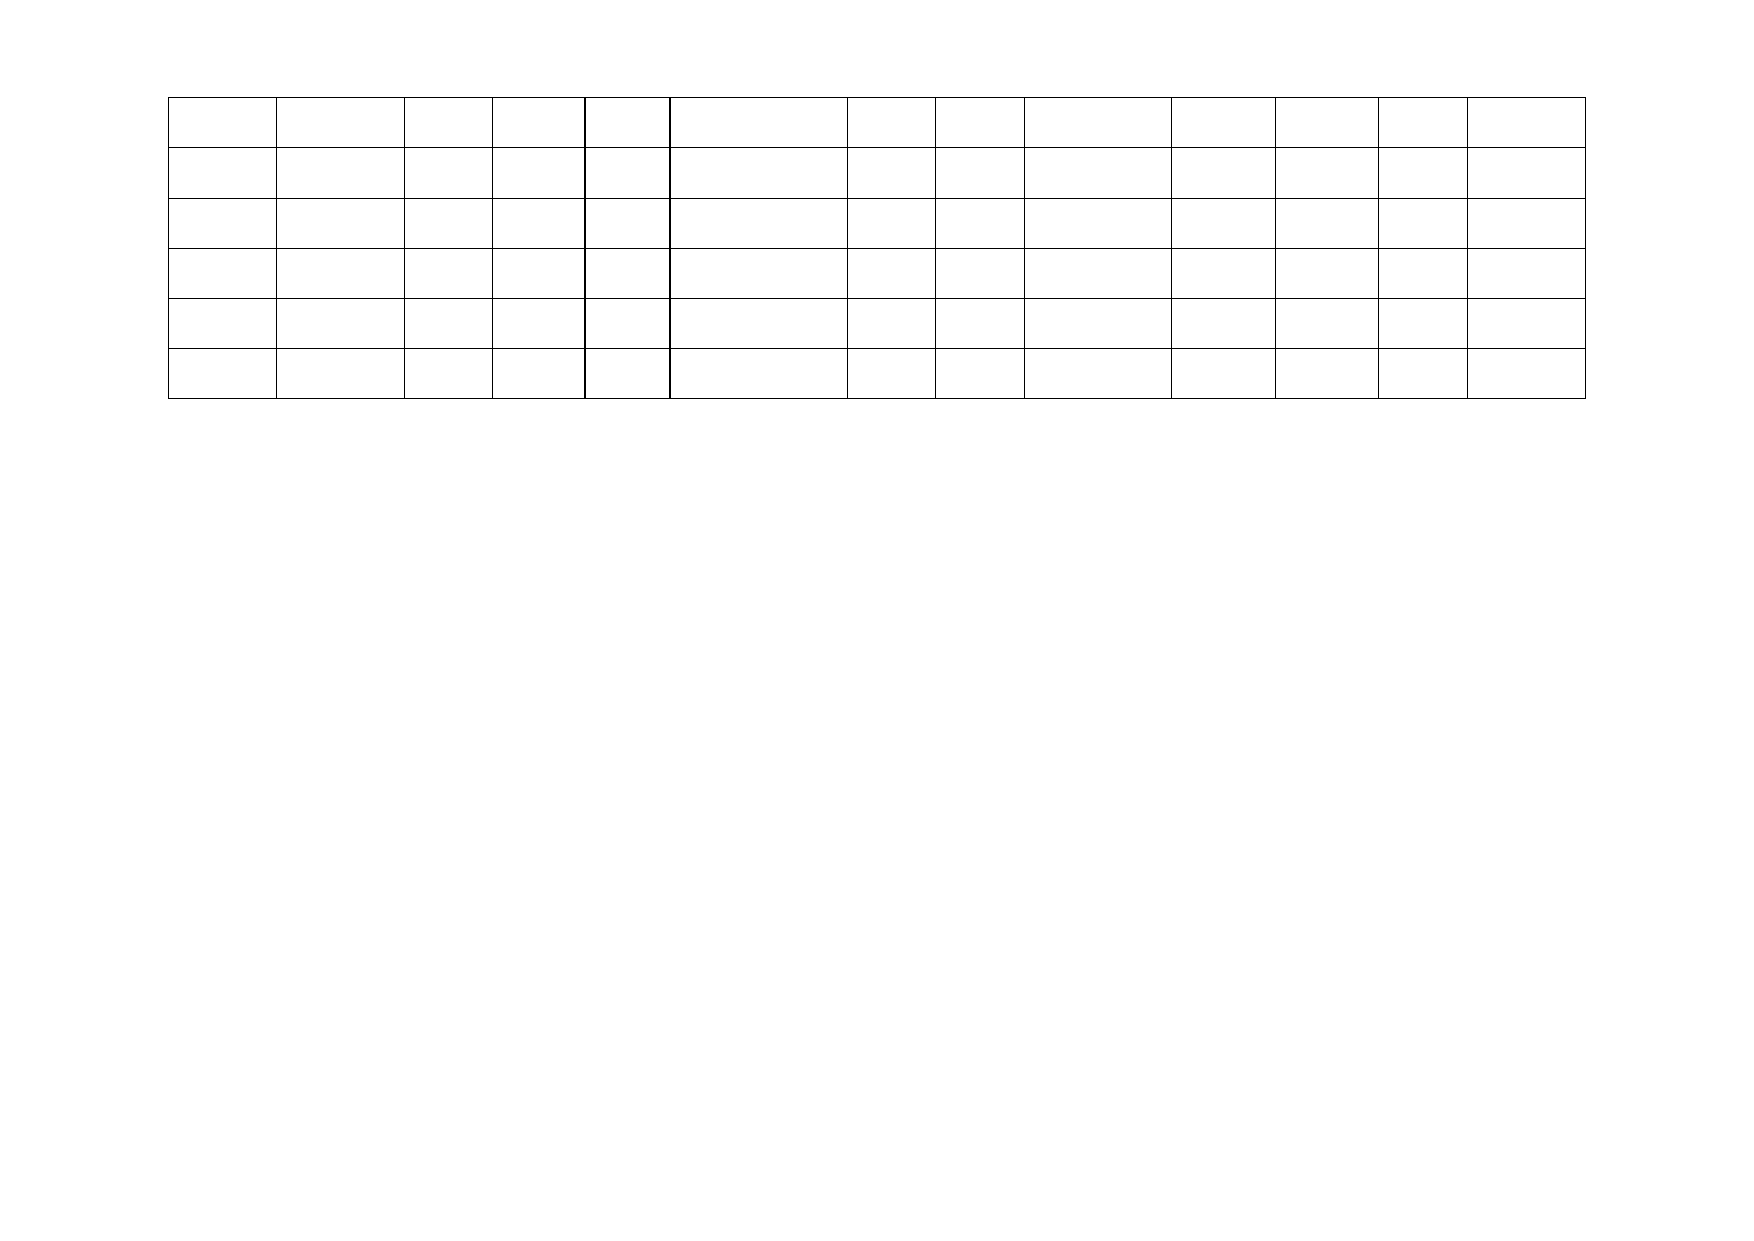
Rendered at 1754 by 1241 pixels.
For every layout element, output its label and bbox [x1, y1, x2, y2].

table_cell [1379, 299, 1467, 348]
table_cell [671, 199, 847, 248]
table_cell [1468, 148, 1585, 197]
table_cell [848, 299, 935, 348]
table_cell [1468, 349, 1585, 398]
table_cell [169, 299, 276, 348]
table_cell [1276, 199, 1378, 248]
table_cell [848, 199, 935, 248]
table_cell [936, 299, 1024, 348]
table_cell [1276, 148, 1378, 197]
table_cell [586, 349, 669, 398]
table_cell [1025, 249, 1171, 298]
table_cell [671, 98, 847, 147]
table_cell [1025, 98, 1171, 147]
table_cell [586, 249, 669, 298]
table_cell [277, 98, 404, 147]
table_cell [936, 199, 1024, 248]
table_cell [405, 349, 492, 398]
table_cell [1379, 98, 1467, 147]
table_cell [169, 148, 276, 197]
table_cell [936, 249, 1024, 298]
table_cell [848, 349, 935, 398]
table_cell [405, 98, 492, 147]
table_cell [493, 249, 584, 298]
table_cell [1468, 299, 1585, 348]
table_cell [277, 199, 404, 248]
table_cell [1379, 148, 1467, 197]
table_cell [493, 299, 584, 348]
table_cell [586, 148, 669, 197]
table_cell [405, 249, 492, 298]
table_cell [1276, 98, 1378, 147]
table_cell [405, 299, 492, 348]
table_cell [169, 98, 276, 147]
table_cell [277, 349, 404, 398]
table_cell [277, 249, 404, 298]
table_cell [1172, 98, 1275, 147]
table_cell [586, 98, 669, 147]
table_cell [848, 148, 935, 197]
table_cell [493, 98, 584, 147]
table_cell [1025, 199, 1171, 248]
table_cell [1276, 349, 1378, 398]
table_cell [1276, 249, 1378, 298]
table_cell [493, 148, 584, 197]
table_cell [169, 349, 276, 398]
table_cell [671, 349, 847, 398]
table_cell [936, 148, 1024, 197]
table_cell [586, 299, 669, 348]
table_cell [1025, 148, 1171, 197]
table_cell [936, 98, 1024, 147]
table_cell [1468, 98, 1585, 147]
table_cell [493, 349, 584, 398]
table_cell [1172, 199, 1275, 248]
table_cell [671, 148, 847, 197]
table_cell [586, 199, 669, 248]
table_cell [1025, 299, 1171, 348]
table_cell [405, 199, 492, 248]
table_cell [1025, 349, 1171, 398]
table_cell [277, 299, 404, 348]
table_cell [493, 199, 584, 248]
table_cell [936, 349, 1024, 398]
table_cell [1468, 249, 1585, 298]
table_cell [1172, 299, 1275, 348]
table_cell [1276, 299, 1378, 348]
table_cell [1172, 249, 1275, 298]
table_cell [1172, 349, 1275, 398]
table_cell [169, 199, 276, 248]
table_cell [1468, 199, 1585, 248]
table_cell [671, 249, 847, 298]
table_cell [1172, 148, 1275, 197]
table_cell [848, 98, 935, 147]
table_cell [277, 148, 404, 197]
table_cell [405, 148, 492, 197]
table_cell [848, 249, 935, 298]
table_cell [1379, 349, 1467, 398]
table_cell [1379, 199, 1467, 248]
table_cell [1379, 249, 1467, 298]
table_cell [671, 299, 847, 348]
table_cell [169, 249, 276, 298]
